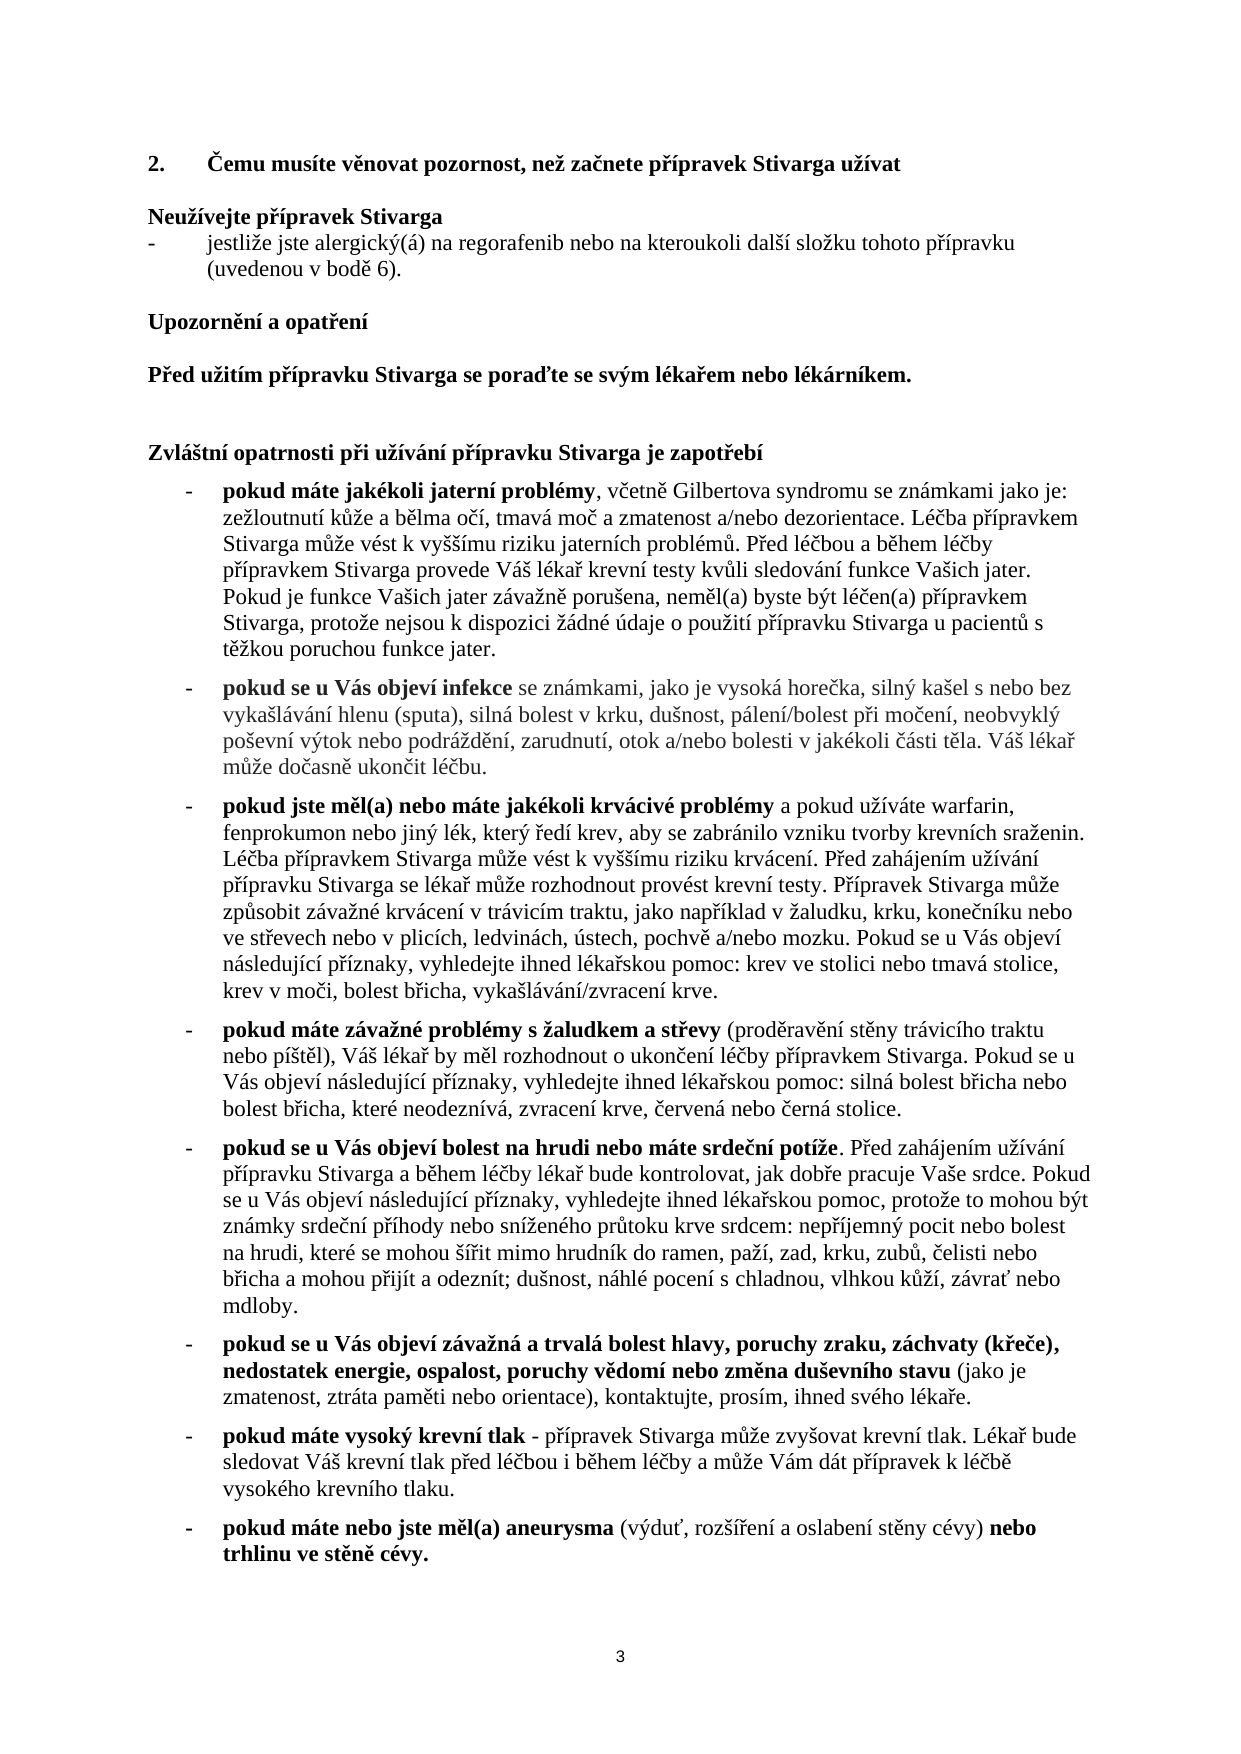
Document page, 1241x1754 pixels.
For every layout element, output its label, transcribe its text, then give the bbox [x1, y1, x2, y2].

list pokud se u Vás objeví bolest na hrudi nebo máte srdeční potíže. Před zahájením užívání přípravku Stivarga a během léčby lékař bude kontrolovat, jak dobře pracuje Vaše srdce. Pokud se u Vás objeví následující příznaky, vyhledejte ihned lékařskou pomoc, protože to mohou být známky srdeční příhody nebo sníženého průtoku krve srdcem: nepříjemný pocit nebo bolest na hrudi, které se mohou šířit mimo hrudník do ramen, paží, zad, krku, zubů, čelisti nebo břicha a mohou přijít a odeznít; dušnost, náhlé pocení s chladnou, vlhkou kůží, závrať nebo mdloby. [185, 1133, 1093, 1318]
text Neužívejte přípravek Stivarga [148, 203, 1093, 229]
list pokud se u Vás objeví infekce se známkami, jako je vysoká horečka, silný kašel s nebo bez vykašlávání hlenu (sputa), silná bolest v krku, dušnost, pálení/bolest při močení, neobvyklý poševní výtok nebo podráždění, zarudnutí, otok a/nebo bolesti v jakékoli části těla. Váš lékař může dočasně ukončit léčbu. [185, 674, 1093, 780]
text Zvláštní opatrnosti při užívání přípravku Stivarga je zapotřebí [148, 438, 1093, 465]
list pokud se u Vás objeví závažná a trvalá bolest hlavy, poruchy zraku, záchvaty (křeče), nedostatek energie, ospalost, poruchy vědomí nebo změna duševního stavu (jako je zmatenost, ztráta paměti nebo orientace), kontaktujte, prosím, ihned svého lékaře. [185, 1331, 1093, 1409]
list pokud jste měl(a) nebo máte jakékoli krvácivé problémy a pokud užíváte warfarin, fenprokumon nebo jiný lék, který ředí krev, aby se zabránilo vzniku tvorby krevních sraženin. Léčba přípravkem Stivarga může vést k vyššímu riziku krvácení. Před zahájením užívání přípravku Stivarga se lékař může rozhodnout provést krevní testy. Přípravek Stivarga může způsobit závažné krvácení v trávicím traktu, jako například v žaludku, krku, konečníku nebo ve střevech nebo v plicích, ledvinách, ústech, pochvě a/nebo mozku. Pokud se u Vás objeví následující příznaky, vyhledejte ihned lékařskou pomoc: krev ve stolici nebo tmavá stolice, krev v moči, bolest břicha, vykašlávání/zvracení krve. [185, 792, 1093, 1003]
list jestliže jste alergický(á) na regorafenib nebo na kteroukoli další složku tohoto přípravku (uvedenou v bodě 6). [148, 229, 1093, 282]
list pokud máte nebo jste měl(a) aneurysma (výduť, rozšíření a oslabení stěny cévy) nebo trhlinu ve stěně cévy. [185, 1514, 1093, 1566]
text Upozornění a opatření [148, 308, 1093, 334]
list pokud máte vysoký krevní tlak - přípravek Stivarga může zvyšovat krevní tlak. Lékař bude sledovat Váš krevní tlak před léčbou i během léčby a může Vám dát přípravek k léčbě vysokého krevního tlaku. [185, 1422, 1093, 1501]
text Před užitím přípravku Stivarga se poraďte se svým lékařem nebo lékárníkem. [148, 361, 1093, 387]
list pokud máte jakékoli jaterní problémy, včetně Gilbertova syndromu se známkami jako je: zežloutnutí kůže a bělma očí, tmavá moč a zmatenost a/nebo dezorientace. Léčba přípravkem Stivarga může vést k vyššímu riziku jaterních problémů. Před léčbou a během léčby přípravkem Stivarga provede Váš lékař krevní testy kvůli sledování funkce Vašich jater. Pokud je funkce Vašich jater závažně porušena, neměl(a) byste být léčen(a) přípravkem Stivarga, protože nejsou k dispozici žádné údaje o použití přípravku Stivarga u pacientů s těžkou poruchou funkce jater. [185, 477, 1093, 662]
list pokud máte závažné problémy s žaludkem a střevy (proděravění stěny trávicího traktu nebo píštěl), Váš lékař by měl rozhodnout o ukončení léčby přípravkem Stivarga. Pokud se u Vás objeví následující příznaky, vyhledejte ihned lékařskou pomoc: silná bolest břicha nebo bolest břicha, které neodeznívá, zvracení krve, červená nebo černá stolice. [185, 1016, 1093, 1121]
text 2. Čemu musíte věnovat pozornost, než začnete přípravek Stivarga užívat [148, 150, 1093, 176]
